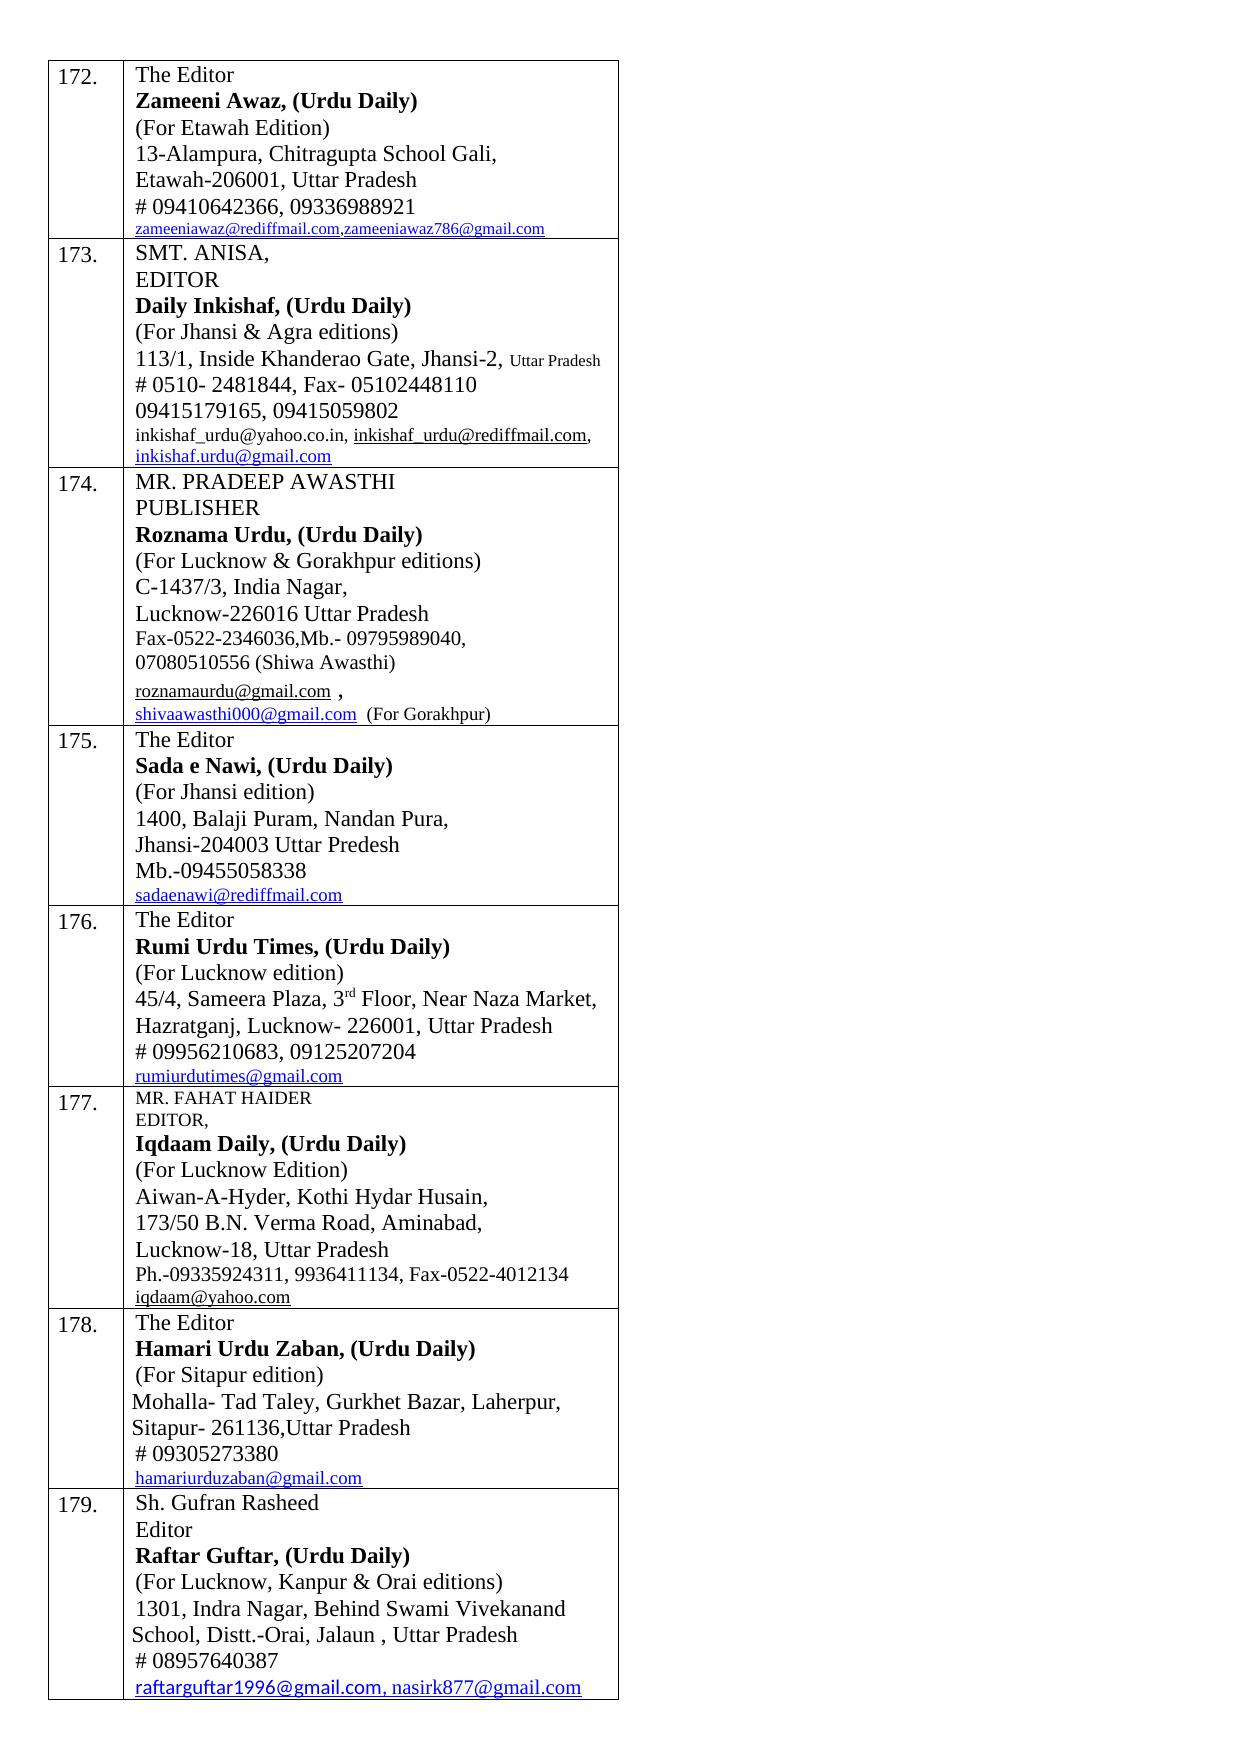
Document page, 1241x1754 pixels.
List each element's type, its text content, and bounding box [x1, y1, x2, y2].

table_cell [49, 906, 123, 1086]
table_cell [49, 1087, 123, 1308]
table_cell MR. PRADEEP AWASTHI PUBLISHER Roznama Urdu, (Urdu Daily) (For Lucknow & Gorakhpur editions) C-1437/3, India Nagar, Lucknow-226016 Uttar Pradesh Fax-0522-2346036,Mb.- 09795989040, 07080510556 (Shiwa Awasthi) roznamaurdu@gmail.com , shivaawasthi000@gmail.com (For Gorakhpur) [124, 468, 618, 724]
table_cell [49, 61, 123, 238]
table_cell MR. FAHAT HAIDER EDITOR, Iqdaam Daily, (Urdu Daily) (For Lucknow Edition) Aiwan-A-Hyder, Kothi Hydar Husain, 173/50 B.N. Verma Road, Aminabad, Lucknow-18, Uttar Pradesh Ph.-09335924311, 9936411134, Fax-0522-4012134 iqdaam@yahoo.com [124, 1087, 618, 1308]
table_cell Sh. Gufran Rasheed Editor Raftar Guftar, (Urdu Daily) (For Lucknow, Kanpur & Orai editions) 1301, Indra Nagar, Behind Swami Vivekanand School, Distt.-Orai, Jalaun , Uttar Pradesh # 08957640387 raftarguftar1996@gmail.com, nasirk877@gmail.com [124, 1489, 618, 1699]
table_cell SMT. ANISA, EDITOR Daily Inkishaf, (Urdu Daily) (For Jhansi & Agra editions) 113/1, Inside Khanderao Gate, Jhansi-2, Uttar Pradesh # 0510- 2481844, Fax- 05102448110 09415179165, 09415059802 inkishaf_urdu@yahoo.co.in, inkishaf_urdu@rediffmail.com, inkishaf.urdu@gmail.com [124, 239, 618, 467]
table_cell [49, 1309, 123, 1488]
table_cell The Editor Zameeni Awaz, (Urdu Daily) (For Etawah Edition) 13-Alampura, Chitragupta School Gali, Etawah-206001, Uttar Pradesh # 09410642366, 09336988921 zameeniawaz@rediffmail.com,zameeniawaz786@gmail.com [124, 61, 618, 238]
table_cell The Editor Sada e Nawi, (Urdu Daily) (For Jhansi edition) 1400, Balaji Puram, Nandan Pura, Jhansi-204003 Uttar Predesh Mb.-09455058338 sadaenawi@rediffmail.com [124, 726, 618, 905]
table_cell The Editor Hamari Urdu Zaban, (Urdu Daily) (For Sitapur edition) Mohalla- Tad Taley, Gurkhet Bazar, Laherpur, Sitapur- 261136,Uttar Pradesh # 09305273380 hamariurduzaban@gmail.com [124, 1309, 618, 1488]
table_cell [49, 239, 123, 467]
table_cell [49, 726, 123, 905]
table_cell The Editor Rumi Urdu Times, (Urdu Daily) (For Lucknow edition) 45/4, Sameera Plaza, 3rd Floor, Near Naza Market, Hazratganj, Lucknow- 226001, Uttar Pradesh # 09956210683, 09125207204 rumiurdutimes@gmail.com [124, 906, 618, 1086]
table_cell [49, 1489, 123, 1699]
table_cell [49, 468, 123, 724]
